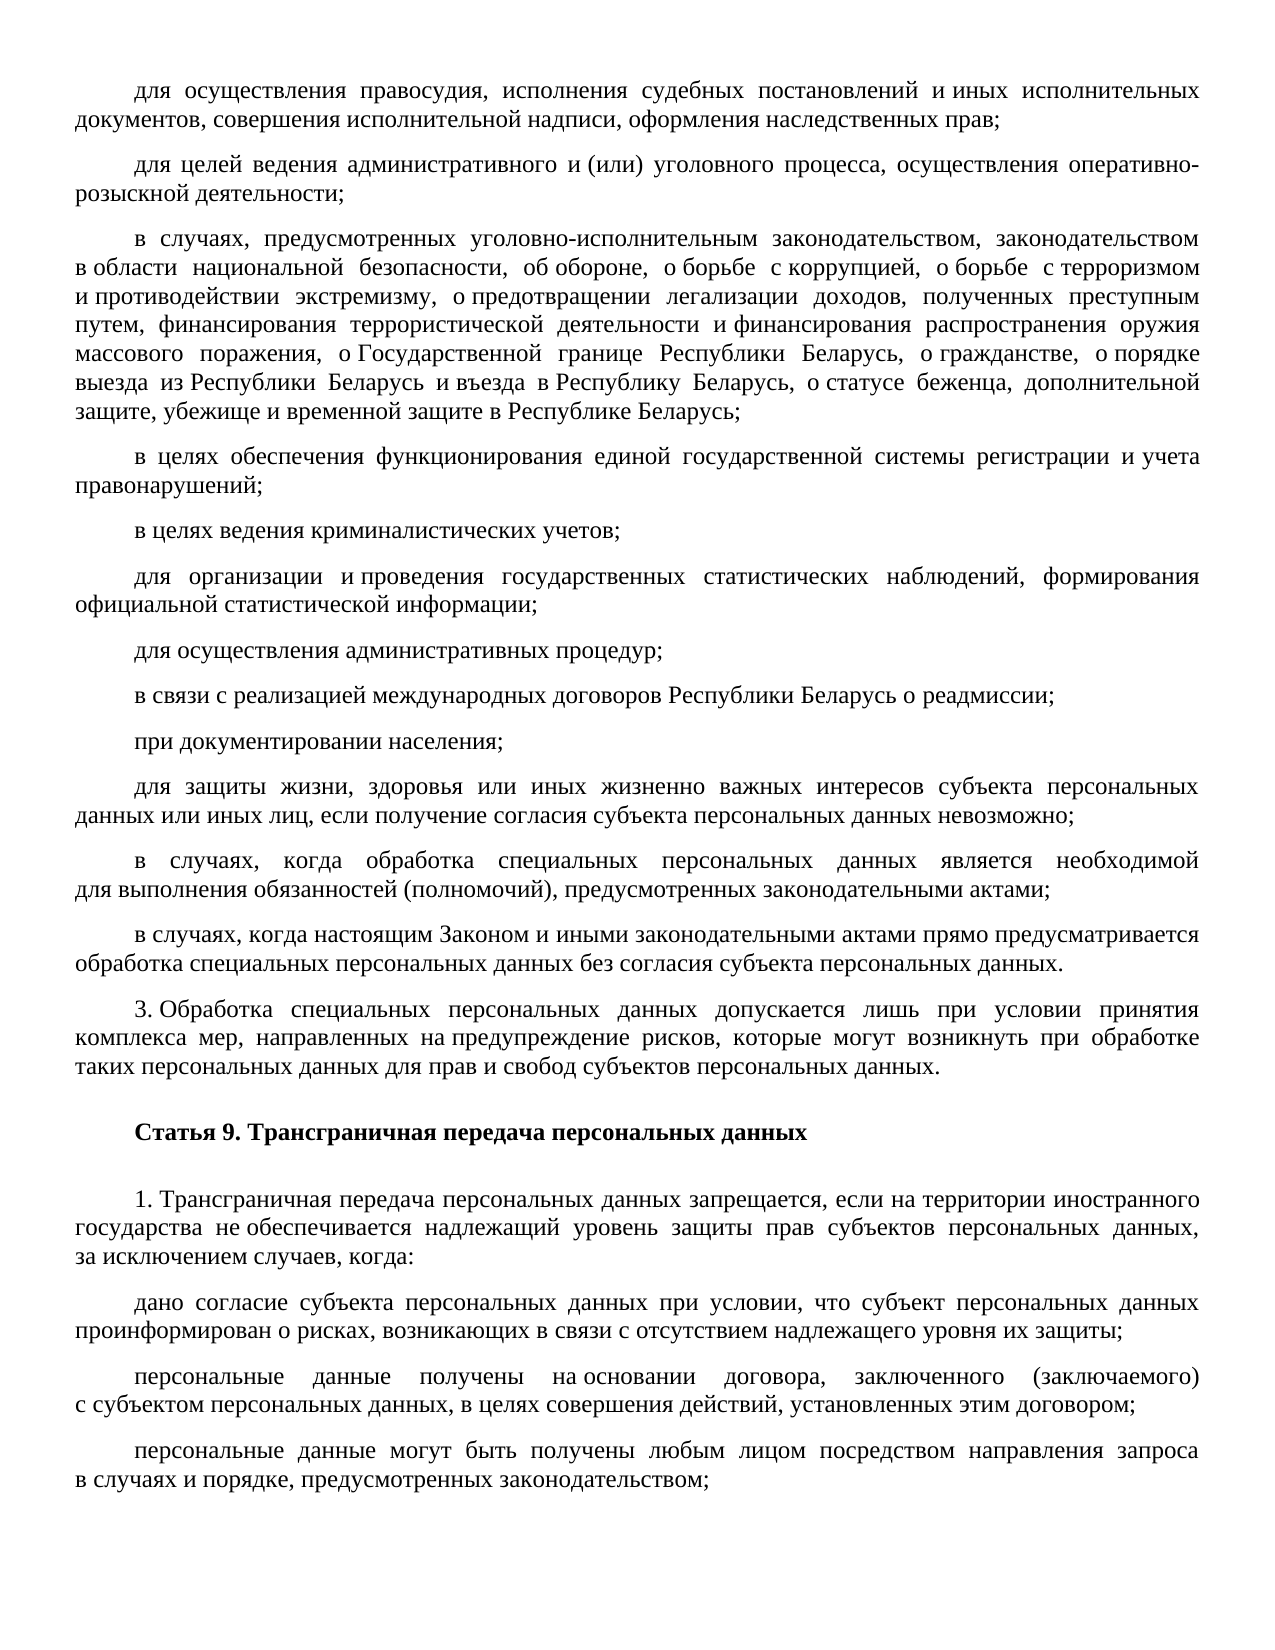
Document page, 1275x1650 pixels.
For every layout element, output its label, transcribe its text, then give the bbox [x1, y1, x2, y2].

text для осуществления административных процедур; [75, 635, 1200, 664]
text 3. Обработка специальных персональных данных допускается лишь при условии принятия комплекса мер, направленных на предупреждение рисков, которые могут возникнуть при обработке таких персональных данных для прав и свобод субъектов персональных данных. [75, 994, 1200, 1080]
text в целях обеспечения функционирования единой государственной системы регистрации и учета правонарушений; [75, 441, 1200, 499]
text в случаях, предусмотренных уголовно-исполнительным законодательством, законодательством в области национальной безопасности, об обороне, о борьбе с коррупцией, о борьбе с терроризмом и противодействии экстремизму, о предотвращении легализации доходов, полученных преступным путем, финансирования террористической деятельности и финансирования распространения оружия массового поражения, о Государственной границе Республики Беларусь, о гражданстве, о порядке выезда из Республики Беларусь и въезда в Республику Беларусь, о статусе беженца, дополнительной защите, убежище и временной защите в Республике Беларусь; [75, 223, 1200, 424]
text для целей ведения административного и (или) уголовного процесса, осуществления оперативно-розыскной деятельности; [75, 149, 1200, 207]
text для организации и проведения государственных статистических наблюдений, формирования официальной статистической информации; [75, 561, 1200, 618]
text в связи с реализацией международных договоров Республики Беларусь о реадмиссии; [75, 680, 1200, 709]
text для защиты жизни, здоровья или иных жизненно важных интересов субъекта персональных данных или иных лиц, если получение согласия субъекта персональных данных невозможно; [75, 771, 1200, 829]
text в случаях, когда обработка специальных персональных данных является необходимой для выполнения обязанностей (полномочий), предусмотренных законодательными актами; [75, 845, 1200, 903]
text дано согласие субъекта персональных данных при условии, что субъект персональных данных проинформирован о рисках, возникающих в связи с отсутствием надлежащего уровня их защиты; [75, 1287, 1200, 1344]
text персональные данные могут быть получены любым лицом посредством направления запроса в случаях и порядке, предусмотренных законодательством; [75, 1435, 1200, 1492]
text для осуществления правосудия, исполнения судебных постановлений и иных исполнительных документов, совершения исполнительной надписи, оформления наследственных прав; [75, 75, 1200, 132]
text при документировании населения; [75, 726, 1200, 754]
text персональные данные получены на основании договора, заключенного (заключаемого) с субъектом персональных данных, в целях совершения действий, установленных этим договором; [75, 1361, 1200, 1418]
text в целях ведения криминалистических учетов; [75, 515, 1200, 544]
text в случаях, когда настоящим Законом и иными законодательными актами прямо предусматривается обработка специальных персональных данных без согласия субъекта персональных данных. [75, 919, 1200, 977]
text Статья 9. Трансграничная передача персональных данных [134, 1117, 1200, 1146]
text 1. Трансграничная передача персональных данных запрещается, если на территории иностранного государства не обеспечивается надлежащий уровень защиты прав субъектов персональных данных, за исключением случаев, когда: [75, 1184, 1200, 1270]
